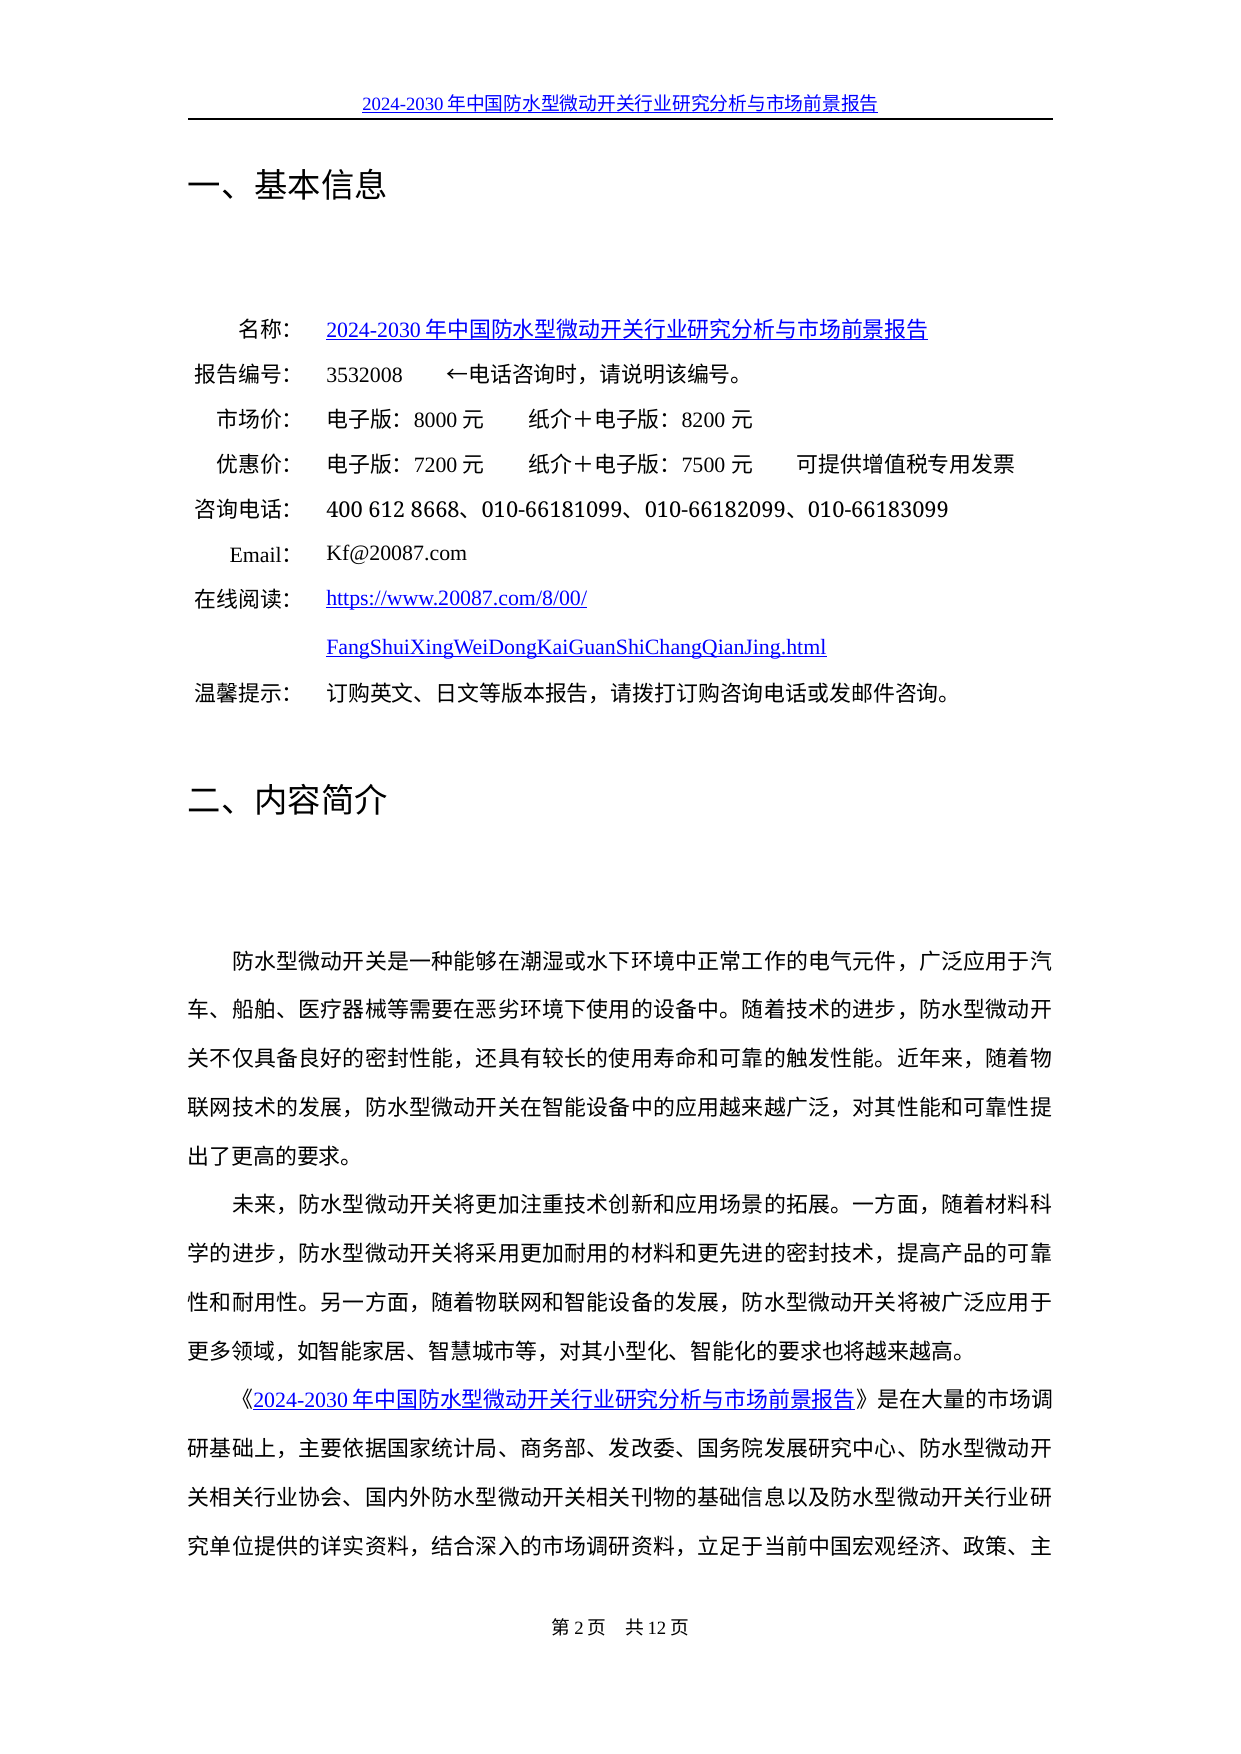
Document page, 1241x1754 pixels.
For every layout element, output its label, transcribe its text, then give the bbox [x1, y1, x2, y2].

table_cell 市场价： [167, 402, 315, 447]
table_cell 电子版：7200 元 纸介＋电子版：7500 元 可提供增值税专用发票 [315, 447, 1073, 492]
table_cell 400 612 8668、010-66181099、010-66182099、010-66183099 [315, 492, 1073, 537]
table_cell 优惠价： [167, 447, 315, 492]
table_cell Email： [167, 537, 315, 582]
table_header 2024-2030年中国防水型微动开关行业研究分析与市场前景报告 [315, 312, 1073, 357]
title 一、基本信息 [187, 150, 1053, 215]
title 二、内容简介 [187, 766, 1053, 831]
table_header 名称： [167, 312, 315, 357]
table_cell [315, 582, 1073, 675]
table_cell 报告编号： [167, 357, 315, 402]
table_cell 温馨提示： [167, 675, 315, 720]
table_cell 电子版：8000 元 纸介＋电子版：8200 元 [315, 402, 1073, 447]
table_cell 咨询电话： [167, 492, 315, 537]
table_cell Kf@20087.com [315, 537, 1073, 582]
table_cell 在线阅读： [167, 582, 315, 675]
table_cell 3532008 ←电话咨询时，请说明该编号。 [315, 357, 1073, 402]
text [187, 943, 1053, 1561]
table_cell 订购英文、日文等版本报告，请拨打订购咨询电话或发邮件咨询。 [315, 675, 1073, 720]
